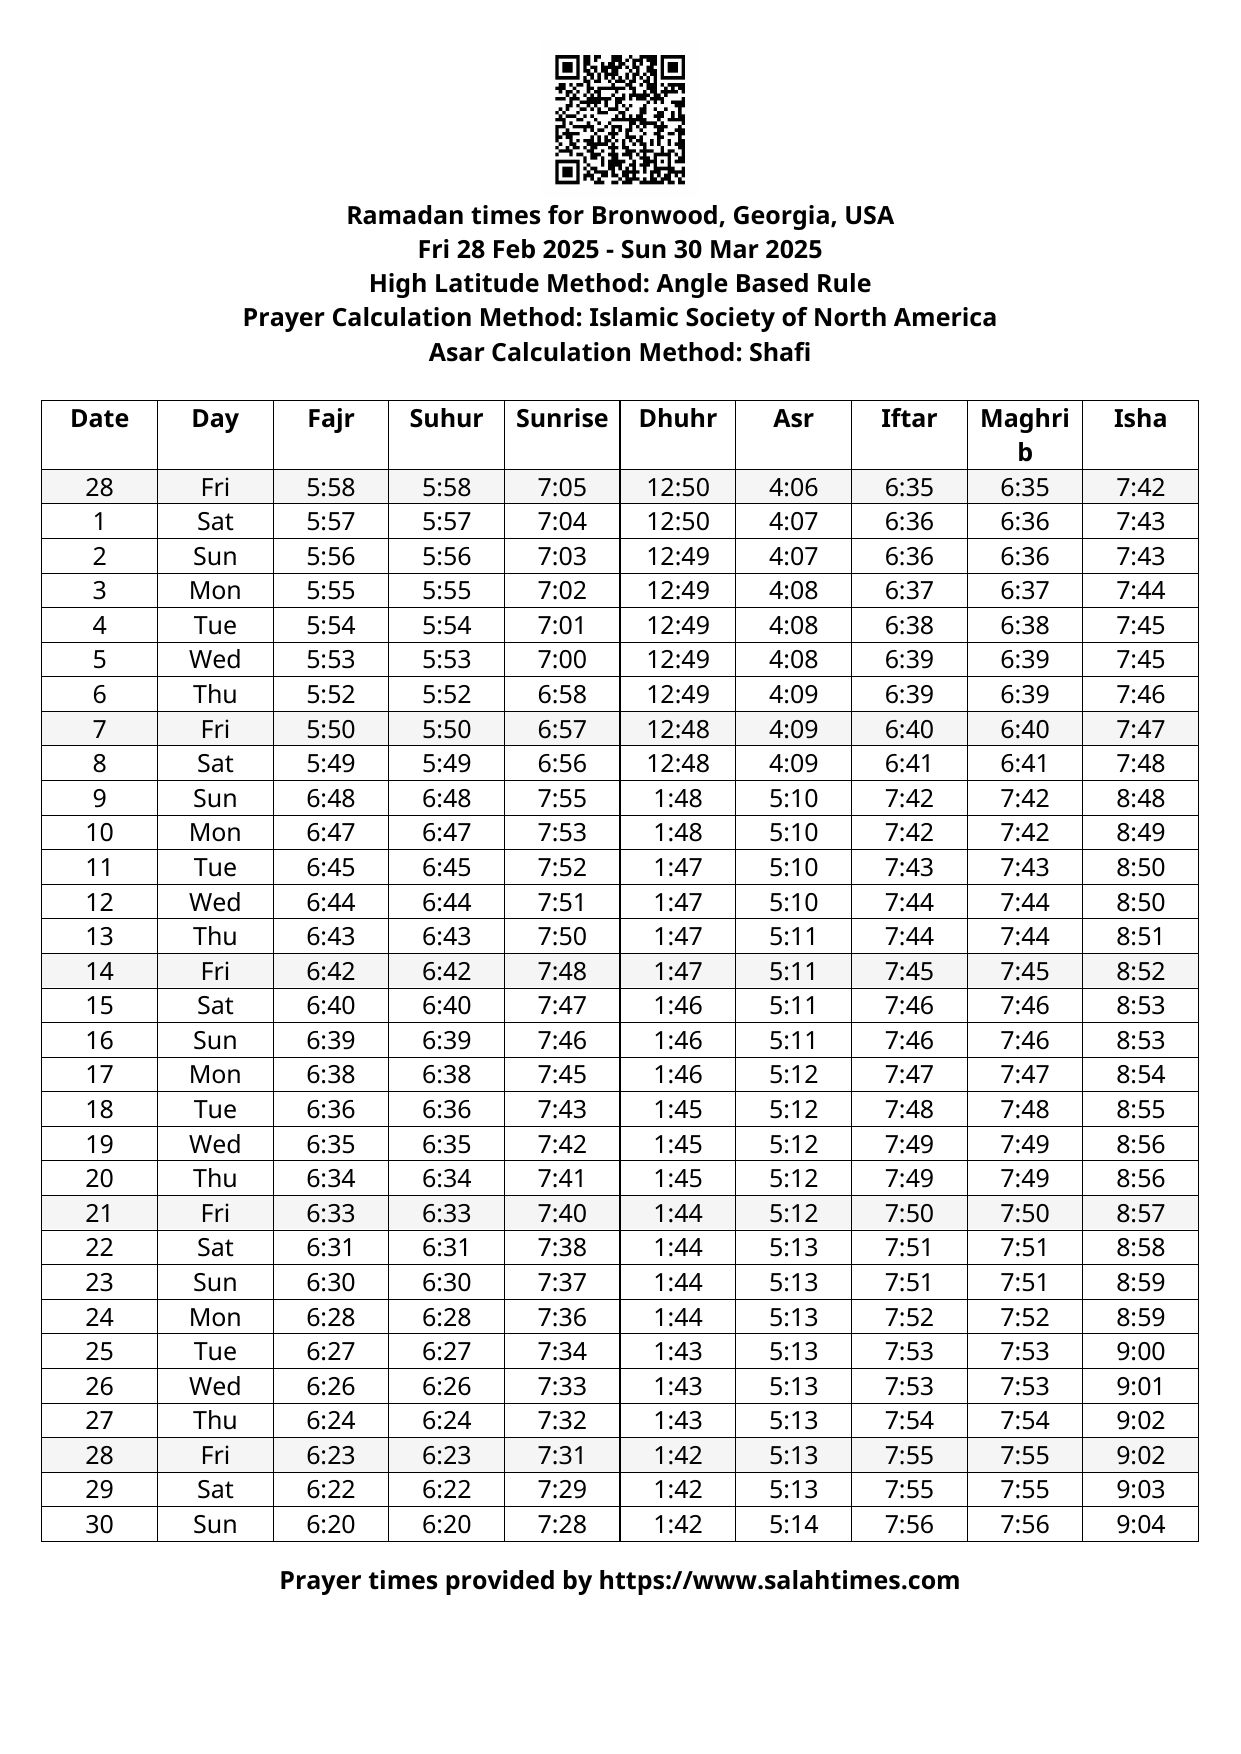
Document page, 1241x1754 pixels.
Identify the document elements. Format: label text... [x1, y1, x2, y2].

table_cell 7:54 [968, 1404, 1082, 1437]
table_cell 4:08 [736, 643, 851, 676]
table_cell 9:03 [1083, 1473, 1198, 1506]
table_header Maghrib [968, 401, 1082, 469]
table_cell Tue [158, 850, 273, 884]
table_cell 6:22 [274, 1473, 388, 1506]
table_cell 7:48 [852, 1092, 967, 1126]
table_cell Wed [158, 1127, 273, 1160]
table_cell 7:42 [505, 1127, 619, 1160]
table_cell 7:54 [852, 1404, 967, 1437]
table_cell 6:36 [968, 539, 1082, 572]
table_header Asr [736, 401, 851, 469]
table_cell 7:53 [968, 1369, 1082, 1402]
table_cell 7:55 [968, 1438, 1082, 1472]
text Prayer times provided by https://www.salahtimes.com [42, 1563, 1198, 1597]
table_cell Sun [158, 1507, 273, 1541]
table_cell 8:55 [1083, 1092, 1198, 1126]
table_cell 12:50 [621, 504, 735, 538]
table_header Dhuhr [621, 401, 735, 469]
text Ramadan times for Bronwood, Georgia, USA [42, 198, 1198, 232]
table_cell 6:26 [274, 1369, 388, 1402]
table_cell 16 [42, 1023, 157, 1057]
table_cell 1:44 [621, 1231, 735, 1264]
table_cell 1:45 [621, 1127, 735, 1160]
table_cell 6:36 [852, 539, 967, 572]
table_cell 12 [42, 885, 157, 918]
table_cell 7:48 [1083, 746, 1198, 780]
table_cell 10 [42, 816, 157, 849]
table_header Isha [1083, 401, 1198, 469]
table_cell 7:45 [1083, 643, 1198, 676]
table_header Sunrise [505, 401, 619, 469]
table_cell Thu [158, 919, 273, 953]
table_cell 11 [42, 850, 157, 884]
table_cell 5:49 [389, 746, 504, 780]
table_cell Fri [158, 712, 273, 745]
table_cell 7:50 [505, 919, 619, 953]
table_cell 7:47 [505, 989, 619, 1022]
table_cell 6:28 [274, 1300, 388, 1333]
table_cell 7:51 [852, 1265, 967, 1299]
table_cell 5:11 [736, 1023, 851, 1057]
table_cell 1:44 [621, 1265, 735, 1299]
table_cell 5:57 [389, 504, 504, 538]
table_cell 23 [42, 1265, 157, 1299]
table_cell 8:48 [1083, 781, 1198, 814]
table_cell 6:39 [389, 1023, 504, 1057]
table_cell 9 [42, 781, 157, 814]
table_cell 5:13 [736, 1231, 851, 1264]
table_cell 5:49 [274, 746, 388, 780]
table_cell 7:46 [852, 989, 967, 1022]
table_cell 29 [42, 1473, 157, 1506]
table_cell 6:48 [274, 781, 388, 814]
table_cell 7:43 [852, 850, 967, 884]
table_cell 8:59 [1083, 1265, 1198, 1299]
table_cell 7:49 [968, 1161, 1082, 1195]
table_cell 3 [42, 574, 157, 607]
table_header Day [158, 401, 273, 469]
table_cell 7:02 [505, 574, 619, 607]
table_cell 7:50 [852, 1196, 967, 1229]
table_cell 7:45 [852, 954, 967, 987]
table_cell 1:42 [621, 1438, 735, 1472]
table_cell 6:35 [968, 470, 1082, 503]
table_cell 7:48 [968, 1092, 1082, 1126]
table_cell 6:39 [274, 1023, 388, 1057]
table_cell 6:43 [274, 919, 388, 953]
table_cell 6:36 [389, 1092, 504, 1126]
table_cell 8:50 [1083, 850, 1198, 884]
table_cell 7:55 [852, 1473, 967, 1506]
table_cell 7:42 [968, 816, 1082, 849]
table_cell 8:56 [1083, 1161, 1198, 1195]
table_cell 5:13 [736, 1369, 851, 1402]
table_cell 1:47 [621, 850, 735, 884]
table_cell 8:51 [1083, 919, 1198, 953]
table_cell 8:54 [1083, 1058, 1198, 1091]
table_cell 26 [42, 1369, 157, 1402]
table_cell 6:26 [389, 1369, 504, 1402]
table_cell 5:12 [736, 1127, 851, 1160]
table_cell 4:07 [736, 504, 851, 538]
table_cell 7 [42, 712, 157, 745]
table_header Date [42, 401, 157, 469]
table_cell 5:58 [274, 470, 388, 503]
table_cell 6:47 [274, 816, 388, 849]
table_cell 7:51 [968, 1265, 1082, 1299]
table_cell Wed [158, 885, 273, 918]
table_cell 8 [42, 746, 157, 780]
table_header Fajr [274, 401, 388, 469]
table_cell 7:53 [505, 816, 619, 849]
table_cell 5:11 [736, 919, 851, 953]
table_cell 7:31 [505, 1438, 619, 1472]
table_cell 1:42 [621, 1507, 735, 1541]
table_cell 27 [42, 1404, 157, 1437]
table_cell 7:40 [505, 1196, 619, 1229]
table_cell 1:48 [621, 816, 735, 849]
table_cell 6:27 [274, 1334, 388, 1368]
table_cell 5:56 [389, 539, 504, 572]
table_cell 7:46 [852, 1023, 967, 1057]
table_cell 1:47 [621, 919, 735, 953]
table_cell 5:12 [736, 1058, 851, 1091]
table_cell 6:38 [274, 1058, 388, 1091]
table_cell Wed [158, 643, 273, 676]
table_cell 7:44 [852, 885, 967, 918]
table_cell Tue [158, 1092, 273, 1126]
table_cell 12:48 [621, 746, 735, 780]
table_cell 22 [42, 1231, 157, 1264]
table_cell 6:39 [852, 643, 967, 676]
table_cell 6:22 [389, 1473, 504, 1506]
table_cell 6:44 [274, 885, 388, 918]
table_cell 6:41 [968, 746, 1082, 780]
table_header Suhur [389, 401, 504, 469]
table_cell 5:53 [274, 643, 388, 676]
table_cell 6:30 [389, 1265, 504, 1299]
table_cell 7:00 [505, 643, 619, 676]
table_cell 8:59 [1083, 1300, 1198, 1333]
table_cell 6:41 [852, 746, 967, 780]
table_cell 7:45 [505, 1058, 619, 1091]
table_cell 6:42 [389, 954, 504, 987]
text High Latitude Method: Angle Based Rule [42, 266, 1198, 300]
table_cell Sat [158, 504, 273, 538]
table_cell 12:50 [621, 470, 735, 503]
table_cell 4:08 [736, 608, 851, 642]
table_cell 6:24 [274, 1404, 388, 1437]
table_cell Sat [158, 1231, 273, 1264]
table_cell 7:56 [968, 1507, 1082, 1541]
table_cell 12:48 [621, 712, 735, 745]
table_cell 5:13 [736, 1265, 851, 1299]
table_cell 6:40 [852, 712, 967, 745]
table_cell 6:36 [274, 1092, 388, 1126]
table_cell 6:35 [852, 470, 967, 503]
table_cell 5:13 [736, 1473, 851, 1506]
table_cell 4:08 [736, 574, 851, 607]
table_cell 7:46 [1083, 677, 1198, 711]
table_cell 7:46 [968, 989, 1082, 1022]
table_cell 6 [42, 677, 157, 711]
table_cell Fri [158, 954, 273, 987]
table_cell 5:13 [736, 1300, 851, 1333]
table_cell 13 [42, 919, 157, 953]
table_cell 6:36 [968, 504, 1082, 538]
table_cell 5:10 [736, 885, 851, 918]
table_cell 6:56 [505, 746, 619, 780]
text Fri 28 Feb 2025 - Sun 30 Mar 2025 [42, 232, 1198, 266]
table_cell 5:10 [736, 781, 851, 814]
table_cell 8:49 [1083, 816, 1198, 849]
table_cell 7:47 [1083, 712, 1198, 745]
table_cell 6:34 [274, 1161, 388, 1195]
table_cell 5:12 [736, 1196, 851, 1229]
table_cell Mon [158, 1300, 273, 1333]
table_cell 1:42 [621, 1473, 735, 1506]
text Prayer Calculation Method: Islamic Society of North America [42, 300, 1198, 334]
table_cell 19 [42, 1127, 157, 1160]
table_cell 7:47 [852, 1058, 967, 1091]
table_cell Fri [158, 1438, 273, 1472]
table_cell 7:46 [968, 1023, 1082, 1057]
table_cell 24 [42, 1300, 157, 1333]
table_cell 6:37 [852, 574, 967, 607]
table_cell 9:04 [1083, 1507, 1198, 1541]
table_cell 5:52 [274, 677, 388, 711]
table_cell Sun [158, 1023, 273, 1057]
table_cell 1:48 [621, 781, 735, 814]
table_cell 1:47 [621, 885, 735, 918]
table_cell 1:46 [621, 989, 735, 1022]
table_cell 2 [42, 539, 157, 572]
table_cell 4:07 [736, 539, 851, 572]
table_cell 7:38 [505, 1231, 619, 1264]
table_cell Sat [158, 989, 273, 1022]
table_cell 7:42 [1083, 470, 1198, 503]
table_cell 7:51 [968, 1231, 1082, 1264]
table_cell 7:49 [968, 1127, 1082, 1160]
table_cell 7:04 [505, 504, 619, 538]
table_cell 7:01 [505, 608, 619, 642]
picture [542, 41, 699, 198]
table_cell 7:52 [852, 1300, 967, 1333]
table_cell 4:06 [736, 470, 851, 503]
table_cell 7:44 [968, 885, 1082, 918]
table_cell Mon [158, 1058, 273, 1091]
table_cell 8:58 [1083, 1231, 1198, 1264]
table_cell 8:50 [1083, 885, 1198, 918]
table_cell 7:52 [505, 850, 619, 884]
table_cell 7:43 [968, 850, 1082, 884]
table_cell 7:55 [505, 781, 619, 814]
table_cell 6:42 [274, 954, 388, 987]
table_cell 6:43 [389, 919, 504, 953]
table_cell 6:45 [274, 850, 388, 884]
table_cell 5:57 [274, 504, 388, 538]
table_cell 5:13 [736, 1334, 851, 1368]
table_cell Sat [158, 746, 273, 780]
table_cell 7:05 [505, 470, 619, 503]
table_cell 5:55 [274, 574, 388, 607]
table_cell 6:39 [852, 677, 967, 711]
table_cell Mon [158, 816, 273, 849]
table_cell 6:30 [274, 1265, 388, 1299]
table_cell 6:38 [389, 1058, 504, 1091]
table_cell 7:43 [505, 1092, 619, 1126]
table_cell 6:33 [389, 1196, 504, 1229]
table_cell Thu [158, 677, 273, 711]
table_cell 1:43 [621, 1369, 735, 1402]
table_cell 7:42 [852, 816, 967, 849]
table_cell 5:52 [389, 677, 504, 711]
table_cell 12:49 [621, 677, 735, 711]
table_cell 6:35 [389, 1127, 504, 1160]
table_cell 7:47 [968, 1058, 1082, 1091]
table_cell 7:03 [505, 539, 619, 572]
table_cell 7:42 [968, 781, 1082, 814]
table_cell 1:47 [621, 954, 735, 987]
table_cell 9:01 [1083, 1369, 1198, 1402]
table_cell 5:54 [389, 608, 504, 642]
table_cell 7:49 [852, 1127, 967, 1160]
table_cell 8:52 [1083, 954, 1198, 987]
table_cell Sat [158, 1473, 273, 1506]
table_cell 6:38 [968, 608, 1082, 642]
table_cell 7:44 [968, 919, 1082, 953]
table_cell 6:47 [389, 816, 504, 849]
table_cell 7:37 [505, 1265, 619, 1299]
table_cell 6:31 [389, 1231, 504, 1264]
table_cell 20 [42, 1161, 157, 1195]
table_cell 9:02 [1083, 1438, 1198, 1472]
table_cell 7:34 [505, 1334, 619, 1368]
table_cell 7:36 [505, 1300, 619, 1333]
table_cell Tue [158, 1334, 273, 1368]
table_cell 5:54 [274, 608, 388, 642]
table_cell 6:40 [389, 989, 504, 1022]
table_cell 7:44 [1083, 574, 1198, 607]
table_cell 5:56 [274, 539, 388, 572]
table_cell 5:12 [736, 1092, 851, 1126]
table_cell 28 [42, 1438, 157, 1472]
table_cell 1:46 [621, 1023, 735, 1057]
table_cell 7:44 [852, 919, 967, 953]
table_cell 6:33 [274, 1196, 388, 1229]
table_cell 1 [42, 504, 157, 538]
table_cell 6:37 [968, 574, 1082, 607]
table_cell 6:45 [389, 850, 504, 884]
table_cell 28 [42, 470, 157, 503]
table_cell 1:45 [621, 1161, 735, 1195]
text Asar Calculation Method: Shafi [42, 334, 1198, 368]
table_cell 6:28 [389, 1300, 504, 1333]
table_cell 7:55 [968, 1473, 1082, 1506]
table_cell 5:14 [736, 1507, 851, 1541]
table_cell 1:45 [621, 1092, 735, 1126]
table_cell 7:50 [968, 1196, 1082, 1229]
table_cell 7:43 [1083, 504, 1198, 538]
table_cell 7:53 [852, 1369, 967, 1402]
table_cell Mon [158, 574, 273, 607]
table_cell 6:48 [389, 781, 504, 814]
table_cell Sun [158, 781, 273, 814]
table_cell 6:40 [274, 989, 388, 1022]
table_cell 1:44 [621, 1300, 735, 1333]
table_cell Fri [158, 470, 273, 503]
table_cell 7:51 [852, 1231, 967, 1264]
table_cell 14 [42, 954, 157, 987]
table_cell 4:09 [736, 712, 851, 745]
table_cell 6:44 [389, 885, 504, 918]
table_cell 5:50 [274, 712, 388, 745]
table_cell 6:27 [389, 1334, 504, 1368]
table_cell 25 [42, 1334, 157, 1368]
table_cell 1:44 [621, 1196, 735, 1229]
table_cell 7:53 [968, 1334, 1082, 1368]
table_cell 7:29 [505, 1473, 619, 1506]
table_cell 4:09 [736, 746, 851, 780]
table_cell 7:28 [505, 1507, 619, 1541]
table_cell 5:10 [736, 816, 851, 849]
table_cell 5:55 [389, 574, 504, 607]
table_cell 7:51 [505, 885, 619, 918]
table_cell 15 [42, 989, 157, 1022]
table_cell 5:13 [736, 1404, 851, 1437]
table_cell 12:49 [621, 643, 735, 676]
table_cell 7:43 [1083, 539, 1198, 572]
table_cell 5:10 [736, 850, 851, 884]
table_cell 8:53 [1083, 1023, 1198, 1057]
table_cell 7:49 [852, 1161, 967, 1195]
table_cell 5 [42, 643, 157, 676]
table_cell 8:57 [1083, 1196, 1198, 1229]
table_cell 1:43 [621, 1334, 735, 1368]
table_cell 6:39 [968, 677, 1082, 711]
table_cell Wed [158, 1369, 273, 1402]
table_cell 8:53 [1083, 989, 1198, 1022]
table_cell 6:38 [852, 608, 967, 642]
table_cell 6:34 [389, 1161, 504, 1195]
table_cell 12:49 [621, 574, 735, 607]
table_cell 7:32 [505, 1404, 619, 1437]
table_cell 4:09 [736, 677, 851, 711]
table_cell 6:39 [968, 643, 1082, 676]
table_cell 1:46 [621, 1058, 735, 1091]
table_cell 5:11 [736, 954, 851, 987]
table_cell 6:20 [274, 1507, 388, 1541]
table_cell 7:42 [852, 781, 967, 814]
table_cell 6:40 [968, 712, 1082, 745]
table_cell 7:45 [968, 954, 1082, 987]
table_cell 7:52 [968, 1300, 1082, 1333]
table_cell 6:58 [505, 677, 619, 711]
table_cell 6:36 [852, 504, 967, 538]
table_cell 4 [42, 608, 157, 642]
table_cell 6:23 [389, 1438, 504, 1472]
table_cell 12:49 [621, 608, 735, 642]
table_header Iftar [852, 401, 967, 469]
table_cell 7:33 [505, 1369, 619, 1402]
table_cell 5:11 [736, 989, 851, 1022]
table_cell 17 [42, 1058, 157, 1091]
table_cell 7:55 [852, 1438, 967, 1472]
table_cell Tue [158, 608, 273, 642]
table_cell 6:20 [389, 1507, 504, 1541]
table_cell 6:23 [274, 1438, 388, 1472]
table_cell Sun [158, 539, 273, 572]
table_cell 7:41 [505, 1161, 619, 1195]
table_cell 18 [42, 1092, 157, 1126]
table_cell 5:58 [389, 470, 504, 503]
table_cell 5:53 [389, 643, 504, 676]
table_cell 6:35 [274, 1127, 388, 1160]
table_cell Thu [158, 1404, 273, 1437]
table_cell Thu [158, 1161, 273, 1195]
table_cell 7:46 [505, 1023, 619, 1057]
table_cell 9:00 [1083, 1334, 1198, 1368]
table_cell 7:48 [505, 954, 619, 987]
table_cell 6:57 [505, 712, 619, 745]
table_cell 1:43 [621, 1404, 735, 1437]
table_cell Sun [158, 1265, 273, 1299]
table_cell 5:13 [736, 1438, 851, 1472]
table_cell 30 [42, 1507, 157, 1541]
table_cell 21 [42, 1196, 157, 1229]
table_cell 5:12 [736, 1161, 851, 1195]
table_cell 6:24 [389, 1404, 504, 1437]
table_cell 7:45 [1083, 608, 1198, 642]
table_cell 8:56 [1083, 1127, 1198, 1160]
table_cell Fri [158, 1196, 273, 1229]
table_cell 12:49 [621, 539, 735, 572]
table_cell 7:56 [852, 1507, 967, 1541]
table_cell 7:53 [852, 1334, 967, 1368]
table_cell 6:31 [274, 1231, 388, 1264]
table_cell 9:02 [1083, 1404, 1198, 1437]
table_cell 5:50 [389, 712, 504, 745]
